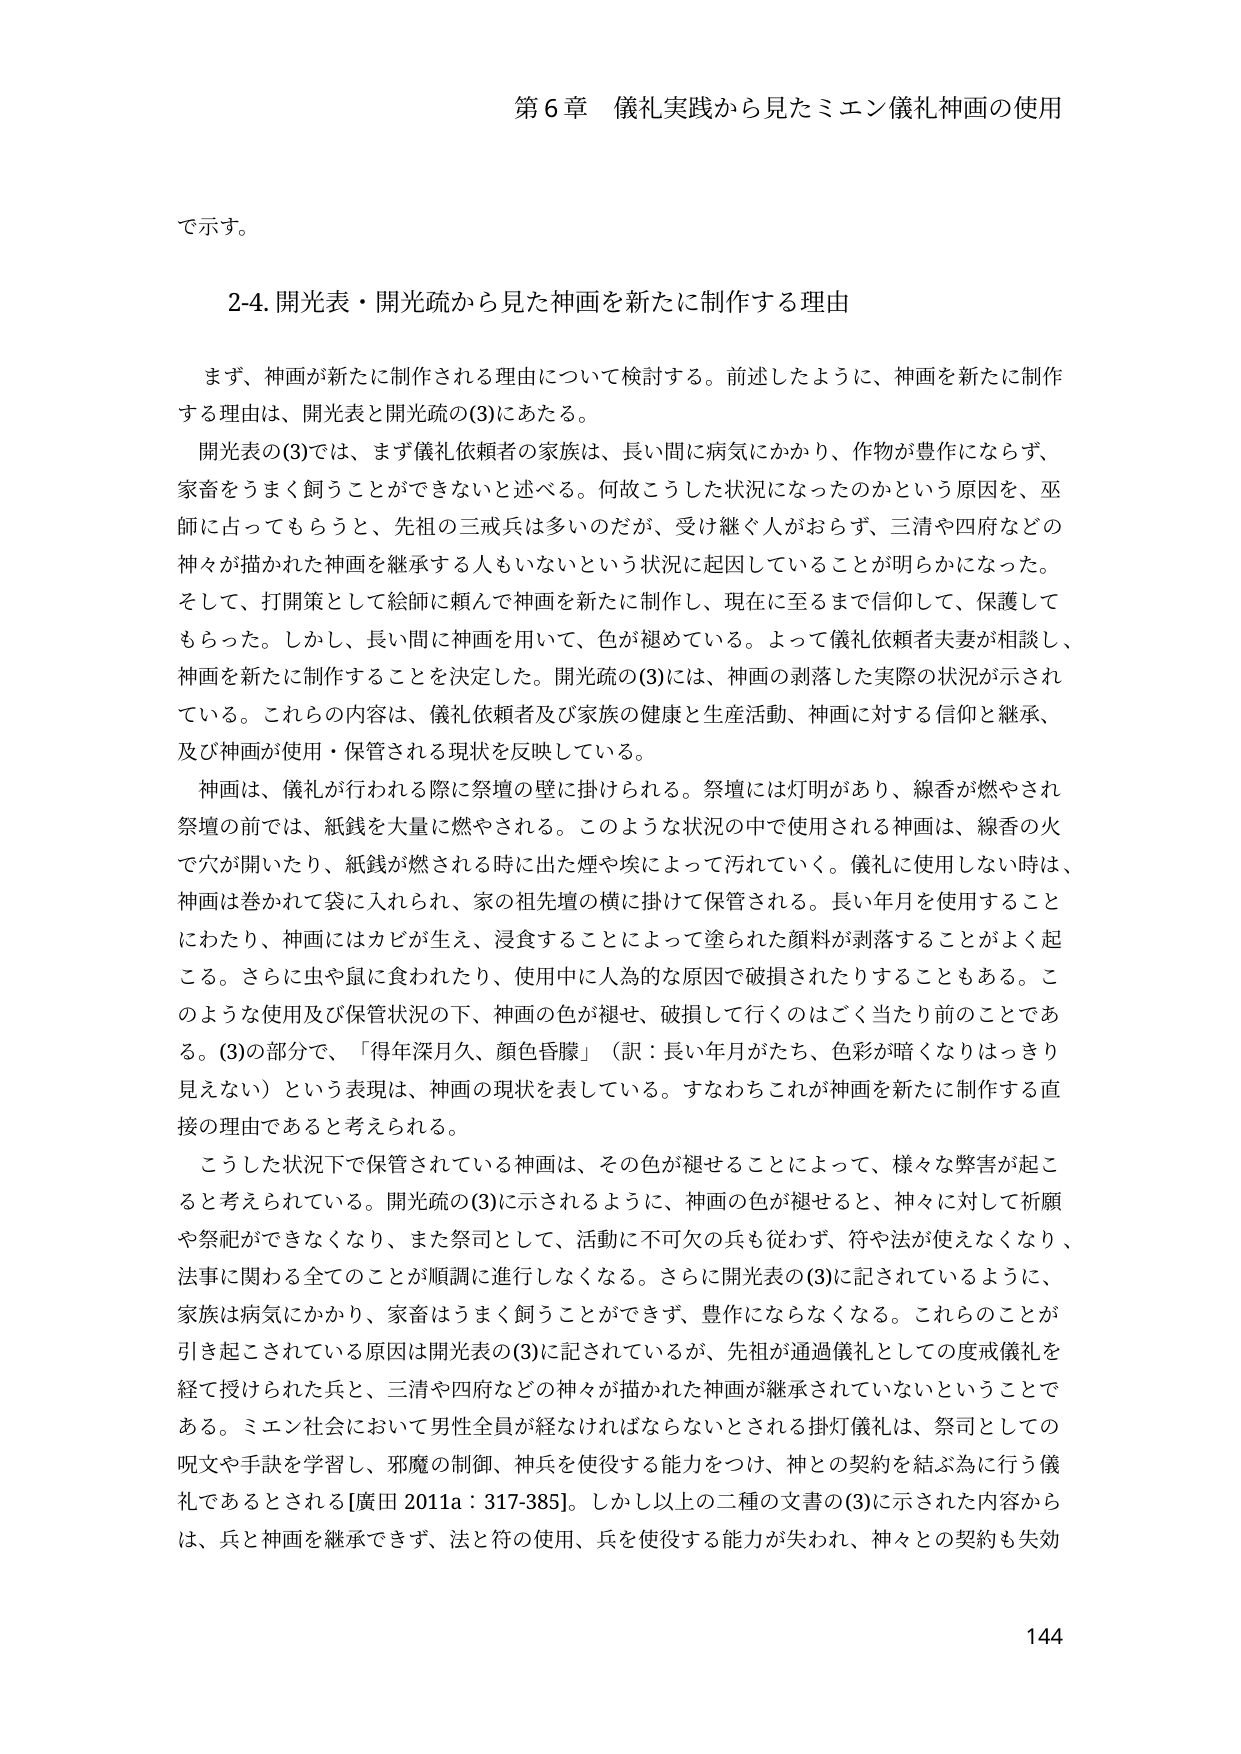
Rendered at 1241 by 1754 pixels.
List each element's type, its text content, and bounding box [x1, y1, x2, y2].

text 2-4. 開光表・開光疏から見た神画を新たに制作する理由 [177, 282, 1063, 319]
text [177, 207, 1063, 244]
text 開光表の(3)では、まず儀礼依頼者の家族は、長い間に病気にかかり、作物が豊作にならず、家畜をうまく飼うことができないと述べる。何故こうした状況になったのかという原因を、巫師に占ってもらうと、先祖の三戒兵は多いのだが、受け継ぐ人がおらず、三清や四府などの神々が描かれた神画を継承する人もいないという状況に起因していることが明らかになった。そして、打開策として絵師に頼んで神画を新たに制作し、現在に至るまで信仰して、保護してもらった。しかし、長い間に神画を用いて、色が褪めている。よって儀礼依頼者夫妻が相談し、神画を新たに制作することを決定した。開光疏の(3)には、神画の剥落した実際の状況が示されている。これらの内容は、儀礼依頼者及び家族の健康と生産活動、神画に対する信仰と継承、及び神画が使用・保管される現状を反映している。 [177, 432, 1063, 769]
text まず、神画が新たに制作される理由について検討する。前述したように、神画を新たに制作する理由は、開光表と開光疏の(3)にあたる。 [177, 357, 1063, 432]
text 神画は、儀礼が行われる際に祭壇の壁に掛けられる。祭壇には灯明があり、線香が燃やされ、祭壇の前では、紙銭を大量に燃やされる。このような状況の中で使用される神画は、線香の火で穴が開いたり、紙銭が燃される時に出た煙や埃によって汚れていく。儀礼に使用しない時は、神画は巻かれて袋に入れられ、家の祖先壇の横に掛けて保管される。長い年月を使用することにわたり、神画にはカビが生え、浸食することによって塗られた顔料が剥落することがよく起こる。さらに虫や鼠に食われたり、使用中に人為的な原因で破損されたりすることもある。このような使用及び保管状況の下、神画の色が褪せ、破損して行くのはごく当たり前のことである。(3)の部分で、「得年深月久、顔色昏朦」（訳：長い年月がたち、色彩が暗くなりはっきり見えない）という表現は、神画の現状を表している。すなわちこれが神画を新たに制作する直接の理由であると考えられる。 [177, 769, 1063, 1144]
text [177, 1144, 1063, 1557]
